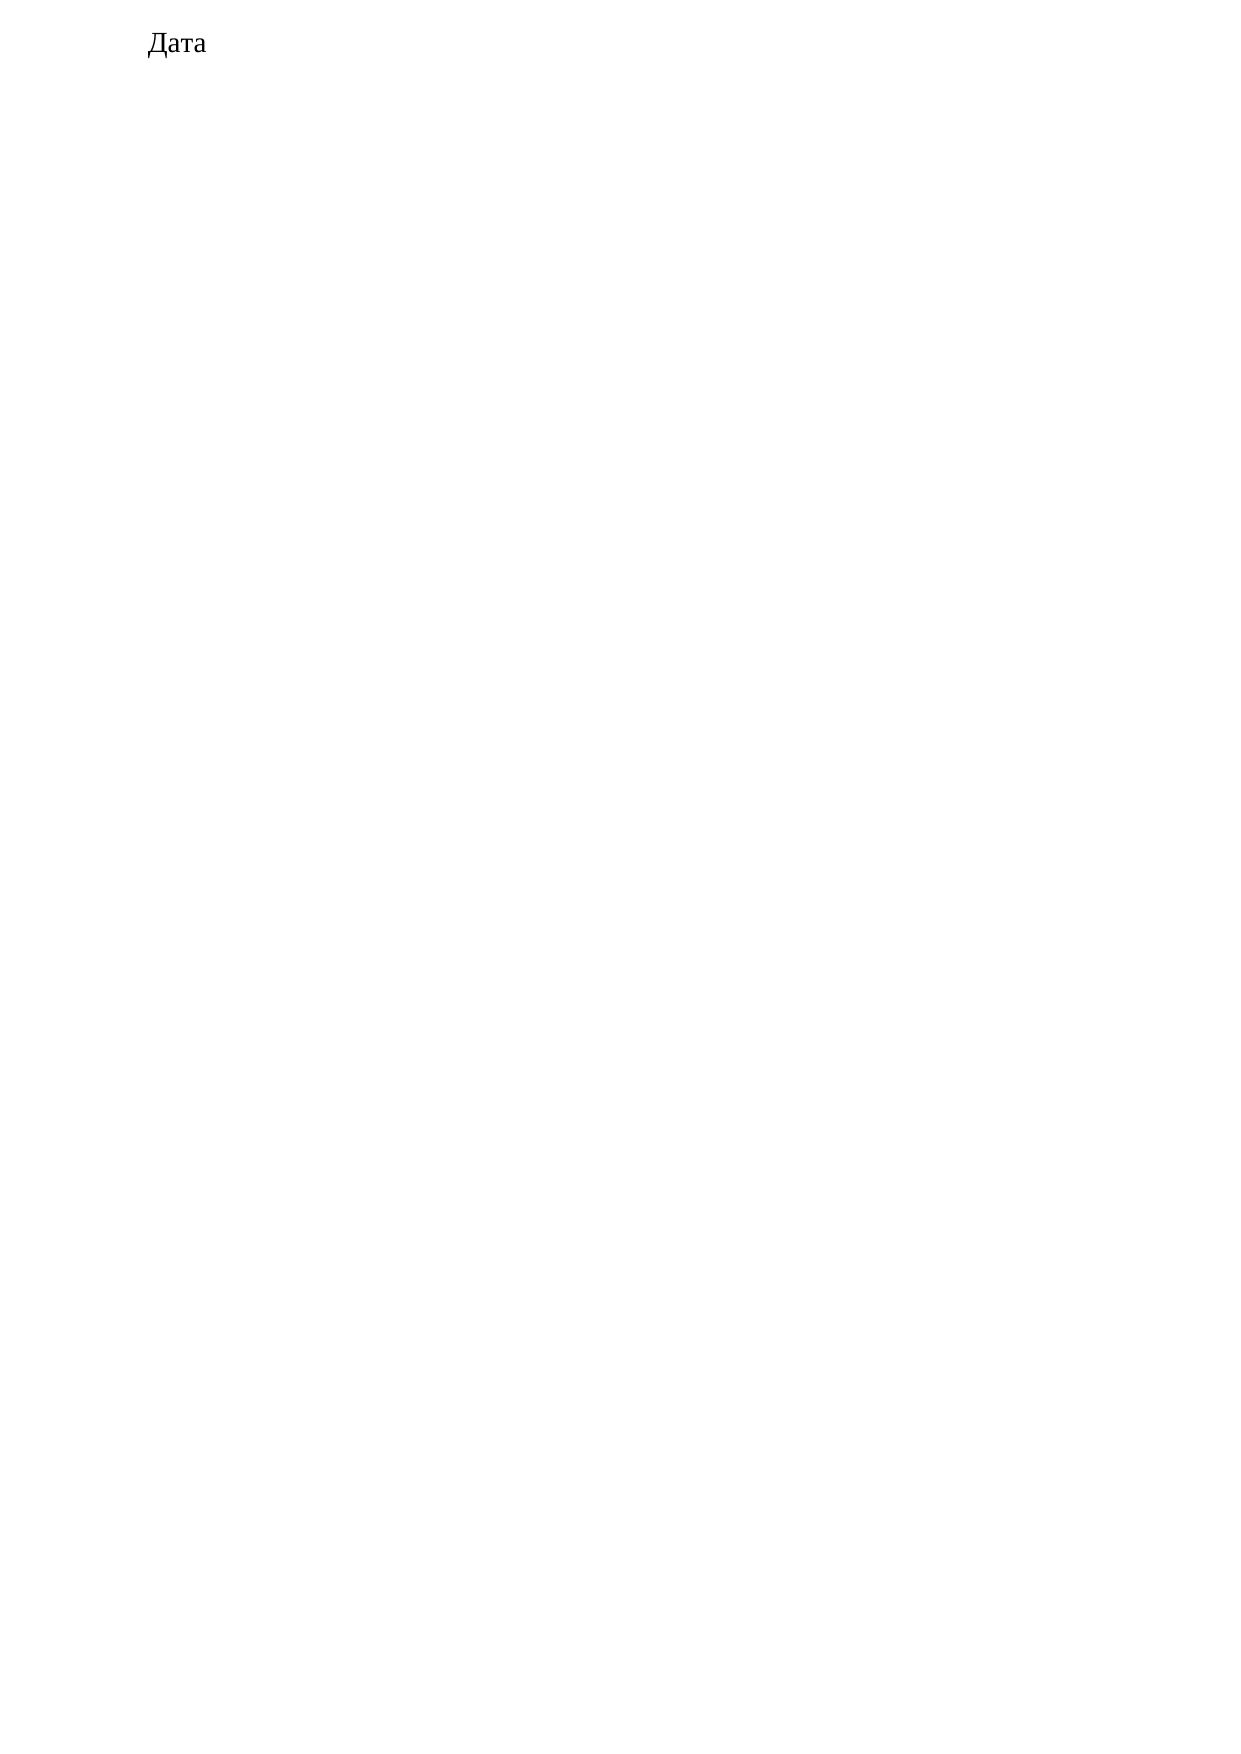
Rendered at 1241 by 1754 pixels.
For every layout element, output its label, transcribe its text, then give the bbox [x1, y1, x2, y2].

table_cell Дата [141, 15, 1084, 69]
